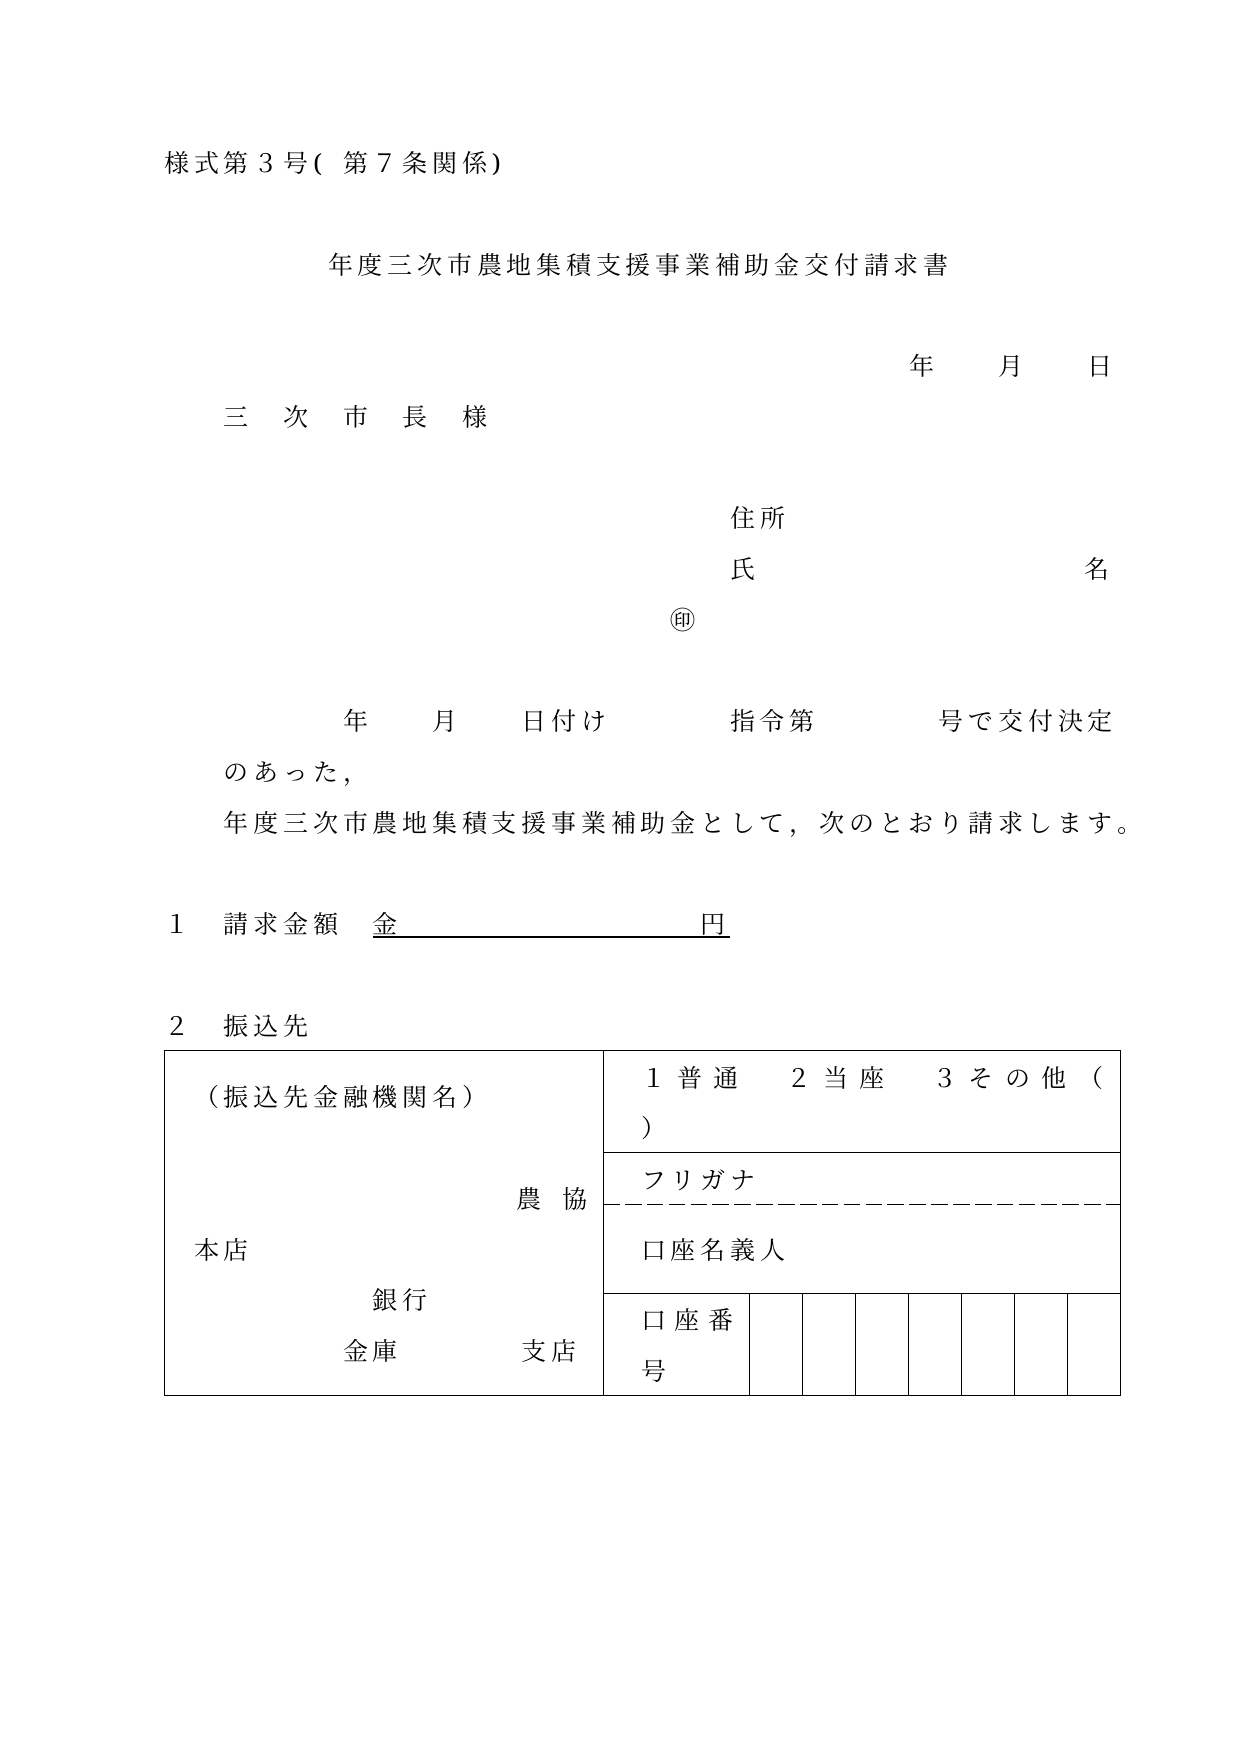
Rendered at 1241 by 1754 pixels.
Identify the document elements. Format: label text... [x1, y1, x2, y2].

table_cell フリガナ [604, 1153, 1120, 1204]
text ２ 振込先 [164, 999, 1117, 1050]
text 年 月 日 [164, 339, 1117, 390]
text 年度三次市農地集積支援事業補助金交付請求書 [164, 238, 1117, 289]
table_cell [856, 1294, 908, 1395]
table_cell [803, 1294, 855, 1395]
table_cell 口座名義人 [604, 1204, 1120, 1293]
text １ 請求金額 金 円 [164, 898, 1117, 948]
text 年 月 日付け 指令第 号で交付決定のあった， 年度三次市農地集積支援事業補助金として，次のとおり請求します。 [194, 695, 1117, 847]
text 住所 [668, 492, 1117, 542]
table_cell [750, 1294, 802, 1395]
text 氏名 ㊞ [668, 542, 1114, 644]
text 三 次 市 長 様 [164, 390, 1117, 441]
table_cell [909, 1294, 961, 1395]
table_cell [1015, 1294, 1067, 1395]
table_cell 口座番号 [604, 1294, 749, 1395]
table_cell [962, 1294, 1014, 1395]
table_header （振込先金融機関名） 農協 本店 銀行 金庫 支店 [165, 1051, 603, 1395]
text 様式第３号(第７条関係) [164, 137, 1117, 187]
table_header １普通 ２当座 ３その他（ ） [604, 1051, 1120, 1152]
table_cell [1068, 1294, 1120, 1395]
